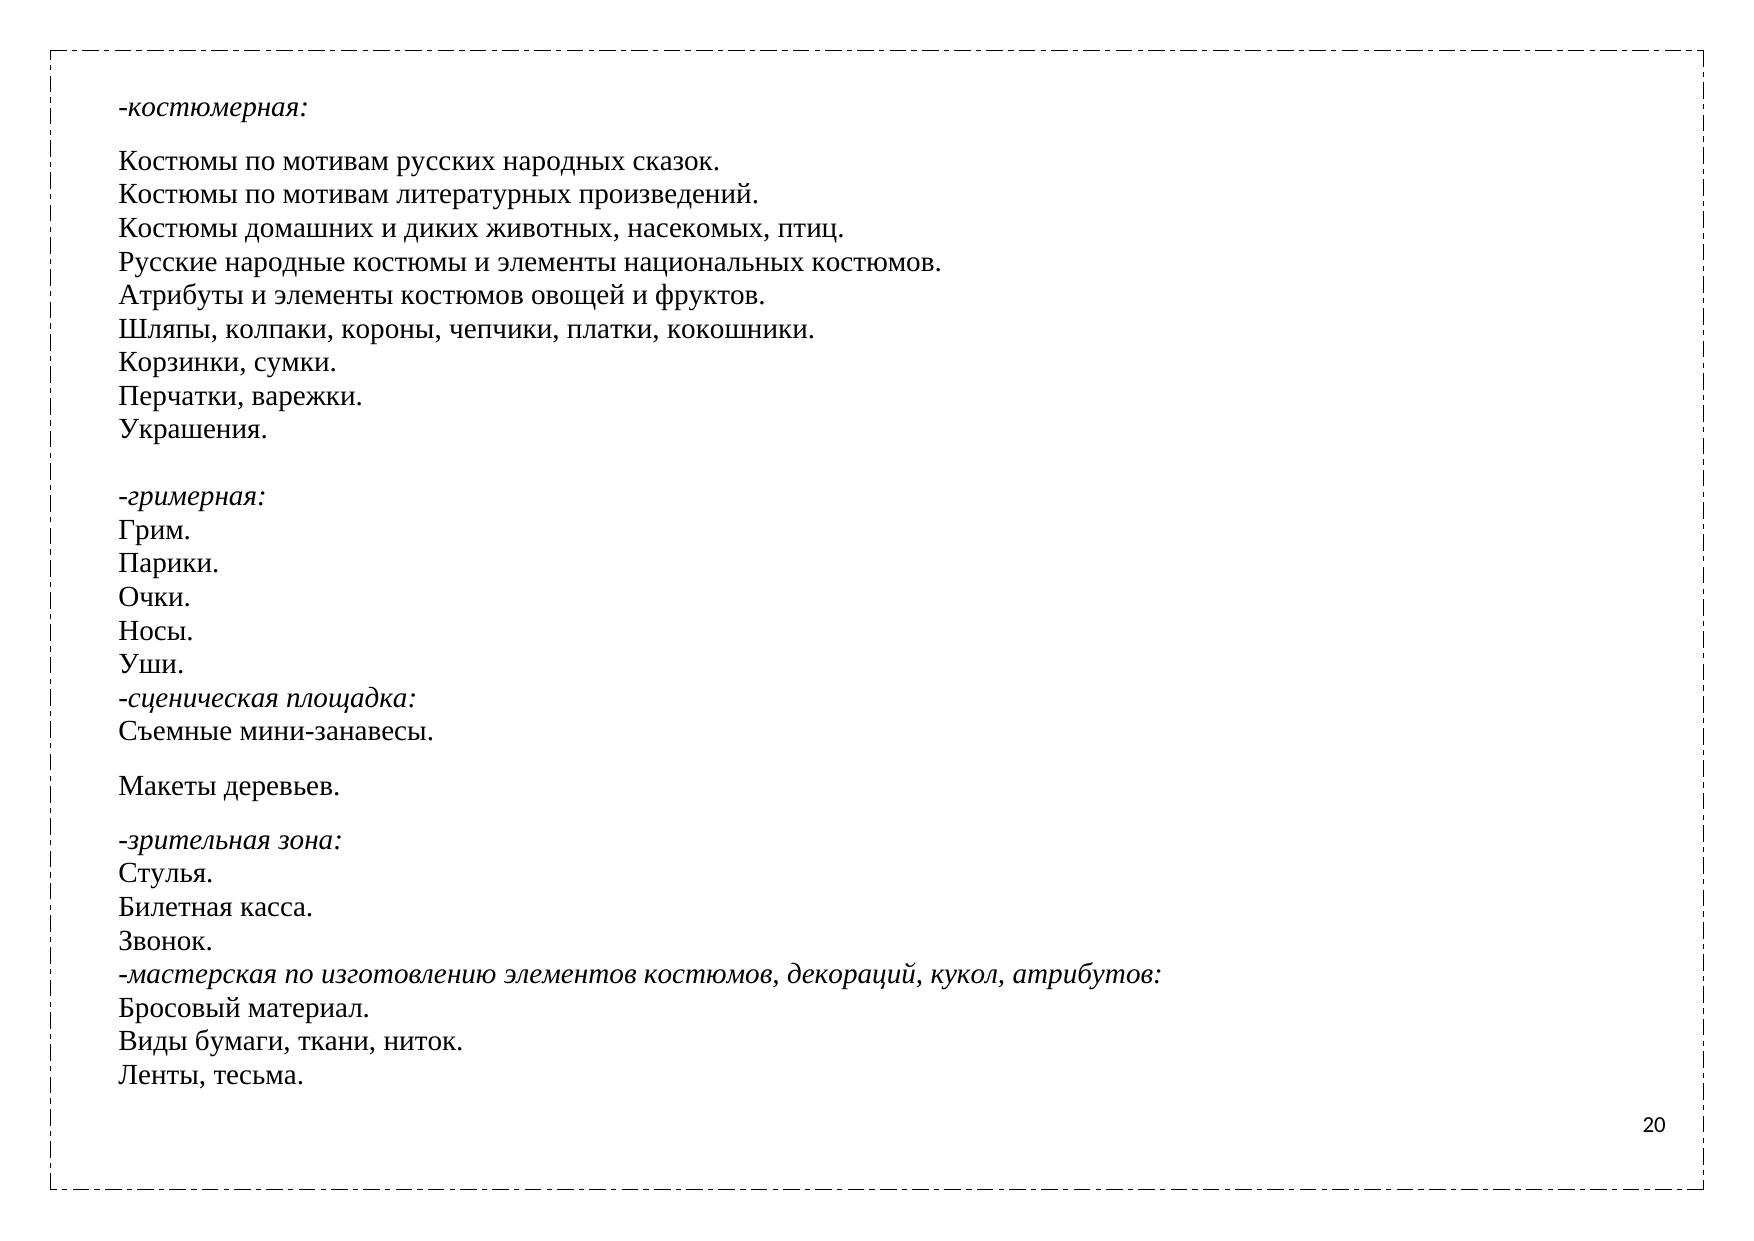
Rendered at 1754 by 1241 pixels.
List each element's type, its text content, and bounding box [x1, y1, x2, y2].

text Виды бумаги, ткани, ниток. [118, 1023, 1665, 1057]
text Стулья. [118, 856, 1665, 889]
text Корзинки, сумки. [118, 344, 1665, 378]
text Макеты деревьев. [118, 768, 1665, 801]
text Съемные мини-занавесы. [118, 713, 1665, 747]
text Уши. [118, 646, 1665, 680]
text Атрибуты и элементы костюмов овощей и фруктов. [118, 277, 1665, 311]
text Ленты, тесьма. [118, 1057, 1665, 1090]
text Носы. [118, 613, 1665, 646]
subtitle -мастерская по изготовлению элементов костюмов, декораций, кукол, атрибутов: [118, 956, 1665, 990]
text Звонок. [118, 923, 1665, 956]
text Парики. [118, 546, 1665, 579]
text Перчатки, варежки. [118, 378, 1665, 411]
text Костюмы по мотивам русских народных сказок. [118, 143, 1665, 177]
text Шляпы, колпаки, короны, чепчики, платки, кокошники. [118, 311, 1665, 344]
subtitle -зрительная зона: [118, 822, 1665, 856]
text Бросовый материал. [118, 990, 1665, 1023]
text Украшения. [118, 411, 1665, 445]
text Костюмы по мотивам литературных произведений. [118, 177, 1665, 210]
text -гримерная: [118, 478, 1665, 512]
text -костюмерная: [118, 89, 1665, 122]
text -сценическая площадка: [118, 680, 1665, 713]
text Русские народные костюмы и элементы национальных костюмов. [118, 244, 1665, 277]
text Грим. [118, 512, 1665, 546]
text Билетная касса. [118, 889, 1665, 923]
text Очки. [118, 579, 1665, 613]
text Костюмы домашних и диких животных, насекомых, птиц. [118, 210, 1665, 244]
